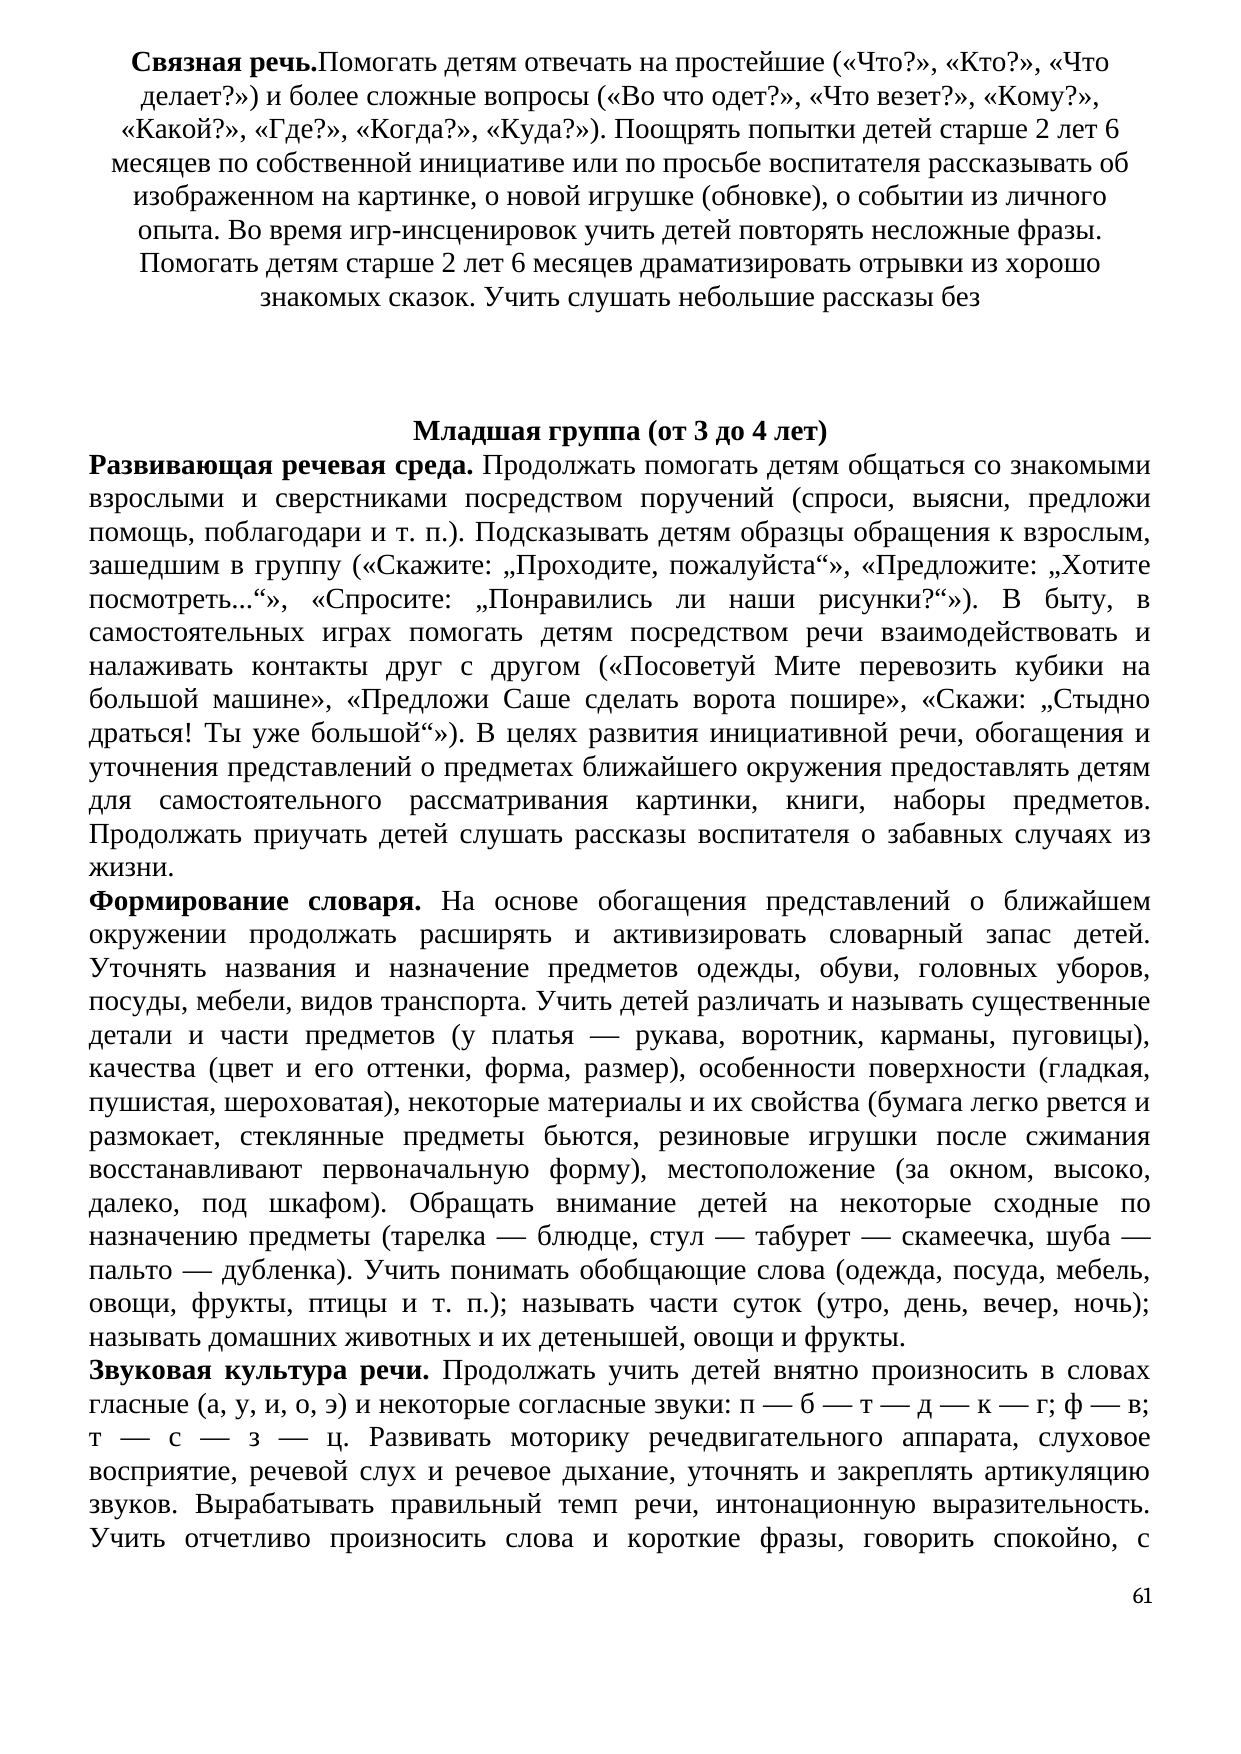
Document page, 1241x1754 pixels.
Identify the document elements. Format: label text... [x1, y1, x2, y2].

text Младшая группа (от 3 до 4 лет) [89, 413, 1152, 447]
text Связная речь.Помогать детям отвечать на простейшие («Что?», «Кто?», «Что делает?») и более сложные вопросы («Во что одет?», «Что везет?», «Кому?», «Какой?», «Где?», «Когда?», «Куда?»). Поощрять попытки детей старше 2 лет 6 месяцев по собственной инициативе или по просьбе воспитателя рассказывать об изображенном на картинке, о новой игрушке (обновке), о событии из личного опыта. Во время игр-инсценировок учить детей повторять несложные фразы. Помогать детям старше 2 лет 6 месяцев драматизировать отрывки из хорошо знакомых сказок. Учить слушать небольшие рассказы без [89, 44, 1152, 313]
text Формирование словаря. На основе обогащения представлений о ближайшем окружении продолжать расширять и активизировать словарный запас детей. Уточнять названия и назначение предметов одежды, обуви, головных уборов, посуды, мебели, видов транспорта. Учить детей различать и называть существенные детали и части предметов (у платья — рукава, воротник, карманы, пуговицы), качества (цвет и его оттенки, форма, размер), особенности поверхности (гладкая, пушистая, шероховатая), некоторые материалы и их свойства (бумага легко рвется и размокает, стеклянные предметы бьются, резиновые игрушки после сжимания восстанавливают первоначальную форму), местоположение (за окном, высоко, далеко, под шкафом). Обращать внимание детей на некоторые сходные по назначению предметы (тарелка — блюдце, стул — табурет — скамеечка, шуба — пальто — дубленка). Учить понимать обобщающие слова (одежда, посуда, мебель, овощи, фрукты, птицы и т. п.); называть части суток (утро, день, вечер, ночь); называть домашних животных и их детенышей, овощи и фрукты. [89, 883, 1152, 1352]
text Развивающая речевая среда. Продолжать помогать детям общаться со знакомыми взрослыми и сверстниками посредством поручений (спроси, выясни, предложи помощь, поблагодари и т. п.). Подсказывать детям образцы обращения к взрослым, зашедшим в группу («Скажите: „Проходите, пожалуйста“», «Предложите: „Хотите посмотреть...“», «Спросите: „Понравились ли наши рисунки?“»). В быту, в самостоятельных играх помогать детям посредством речи взаимодействовать и налаживать контакты друг с другом («Посоветуй Мите перевозить кубики на большой машине», «Предложи Саше сделать ворота пошире», «Скажи: „Стыдно драться! Ты уже большой“»). В целях развития инициативной речи, обогащения и уточнения представлений о предметах ближайшего окружения предоставлять детям для самостоятельного рассматривания картинки, книги, наборы предметов. Продолжать приучать детей слушать рассказы воспитателя о забавных случаях из жизни. [89, 447, 1152, 883]
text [89, 1352, 1152, 1554]
